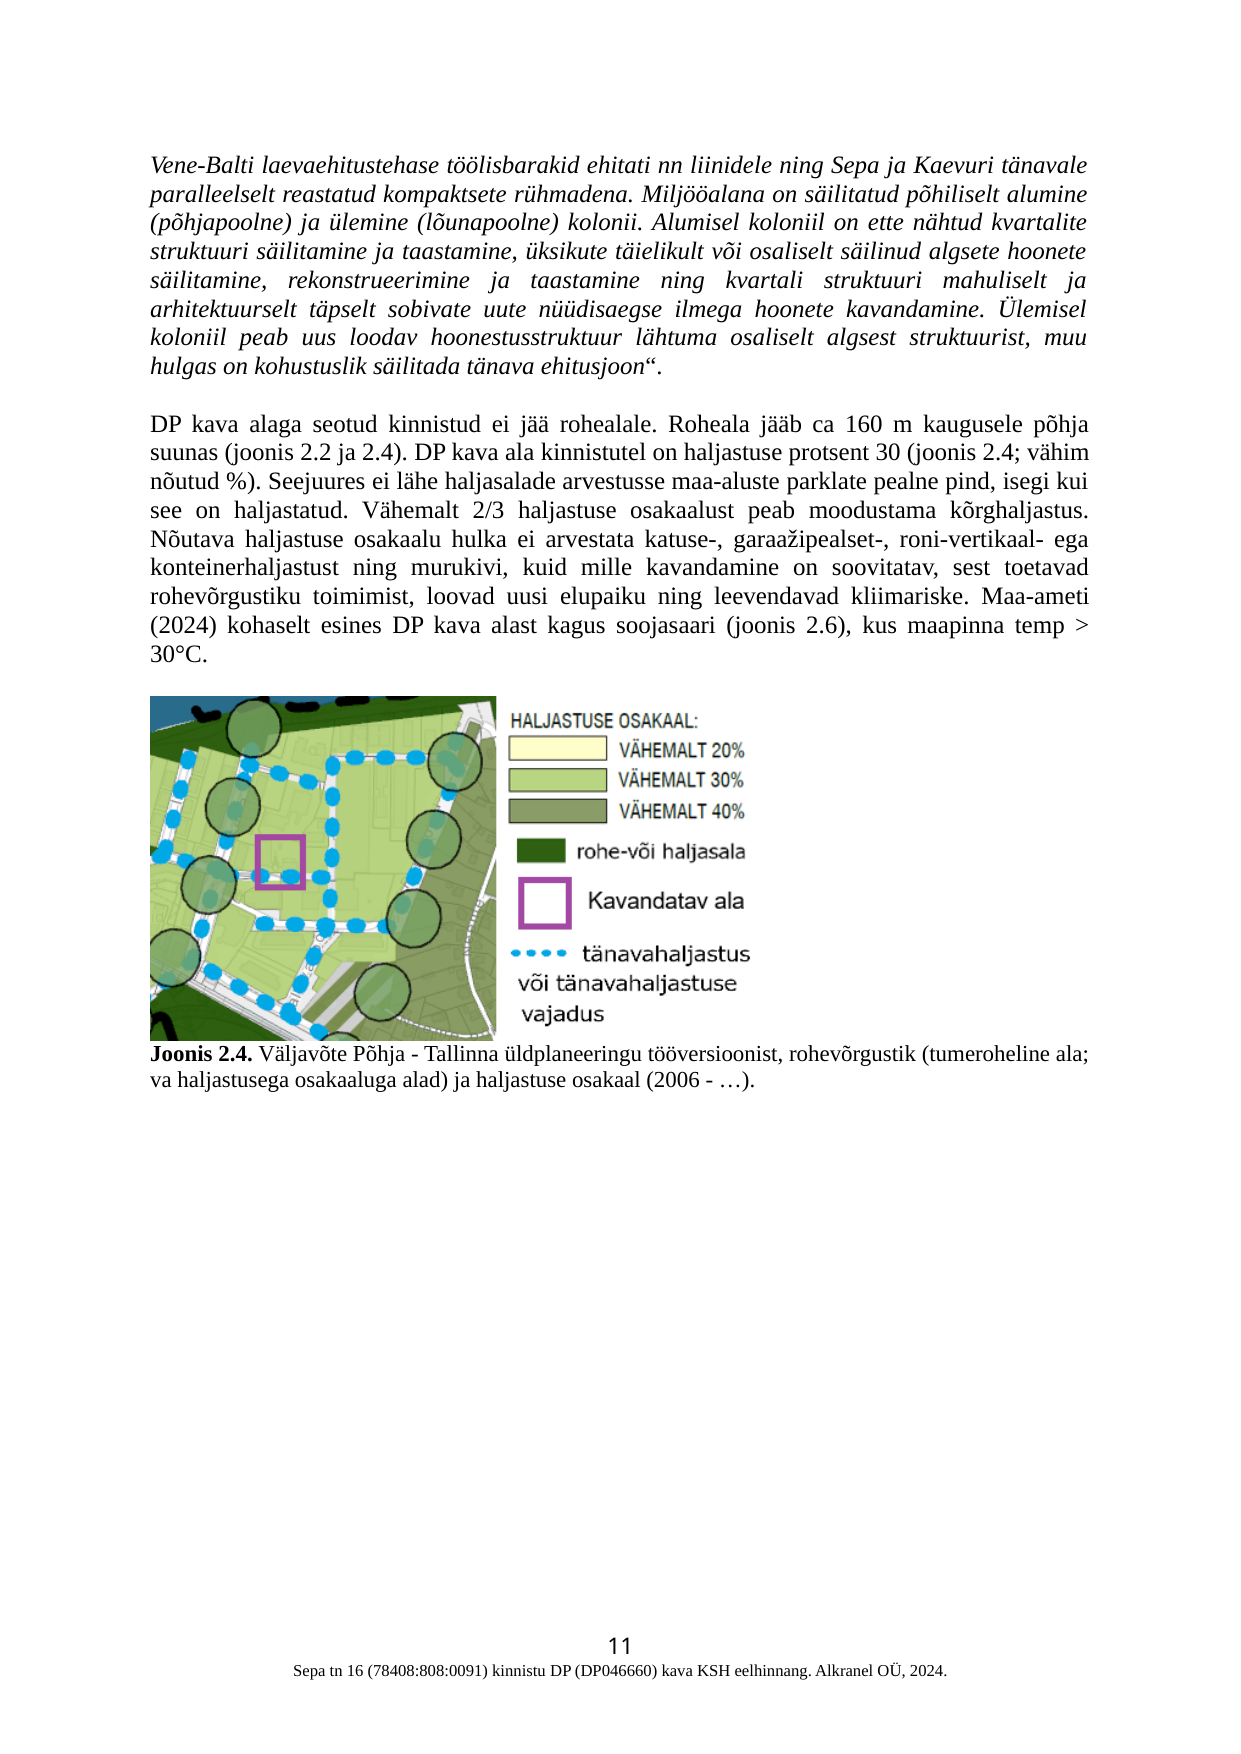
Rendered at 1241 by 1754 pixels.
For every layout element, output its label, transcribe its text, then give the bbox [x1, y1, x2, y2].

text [150, 150, 1090, 380]
picture [150, 696, 772, 1041]
text Joonis 2.4. Väljavõte Põhja - Tallinna üldplaneeringu tööversioonist, rohevõrgustik (tumeroheline ala; va haljastusega osakaaluga alad) ja haljastuse osakaal (2006 - …). [150, 1040, 1090, 1093]
text DP kava alaga seotud kinnistud ei jää rohealale. Roheala jääb ca 160 m kaugusele põhja suunas (joonis 2.2 ja 2.4). DP kava ala kinnistutel on haljastuse protsent 30 (joonis 2.4; vähim nõutud %). Seejuures ei lähe haljasalade arvestusse maa-aluste parklate pealne pind, isegi kui see on haljastatud. Vähemalt 2/3 haljastuse osakaalust peab moodustama kõrghaljastus. Nõutava haljastuse osakaalu hulka ei arvestata katuse-, garaažipealset-, roni-vertikaal- ega konteinerhaljastust ning murukivi, kuid mille kavandamine on soovitatav, sest toetavad rohevõrgustiku toimimist, loovad uusi elupaiku ning leevendavad kliimariske. Maa-ameti (2024) kohaselt esines DP kava alast kagus soojasaari (joonis 2.6), kus maapinna temp > 30°C. [150, 409, 1090, 667]
